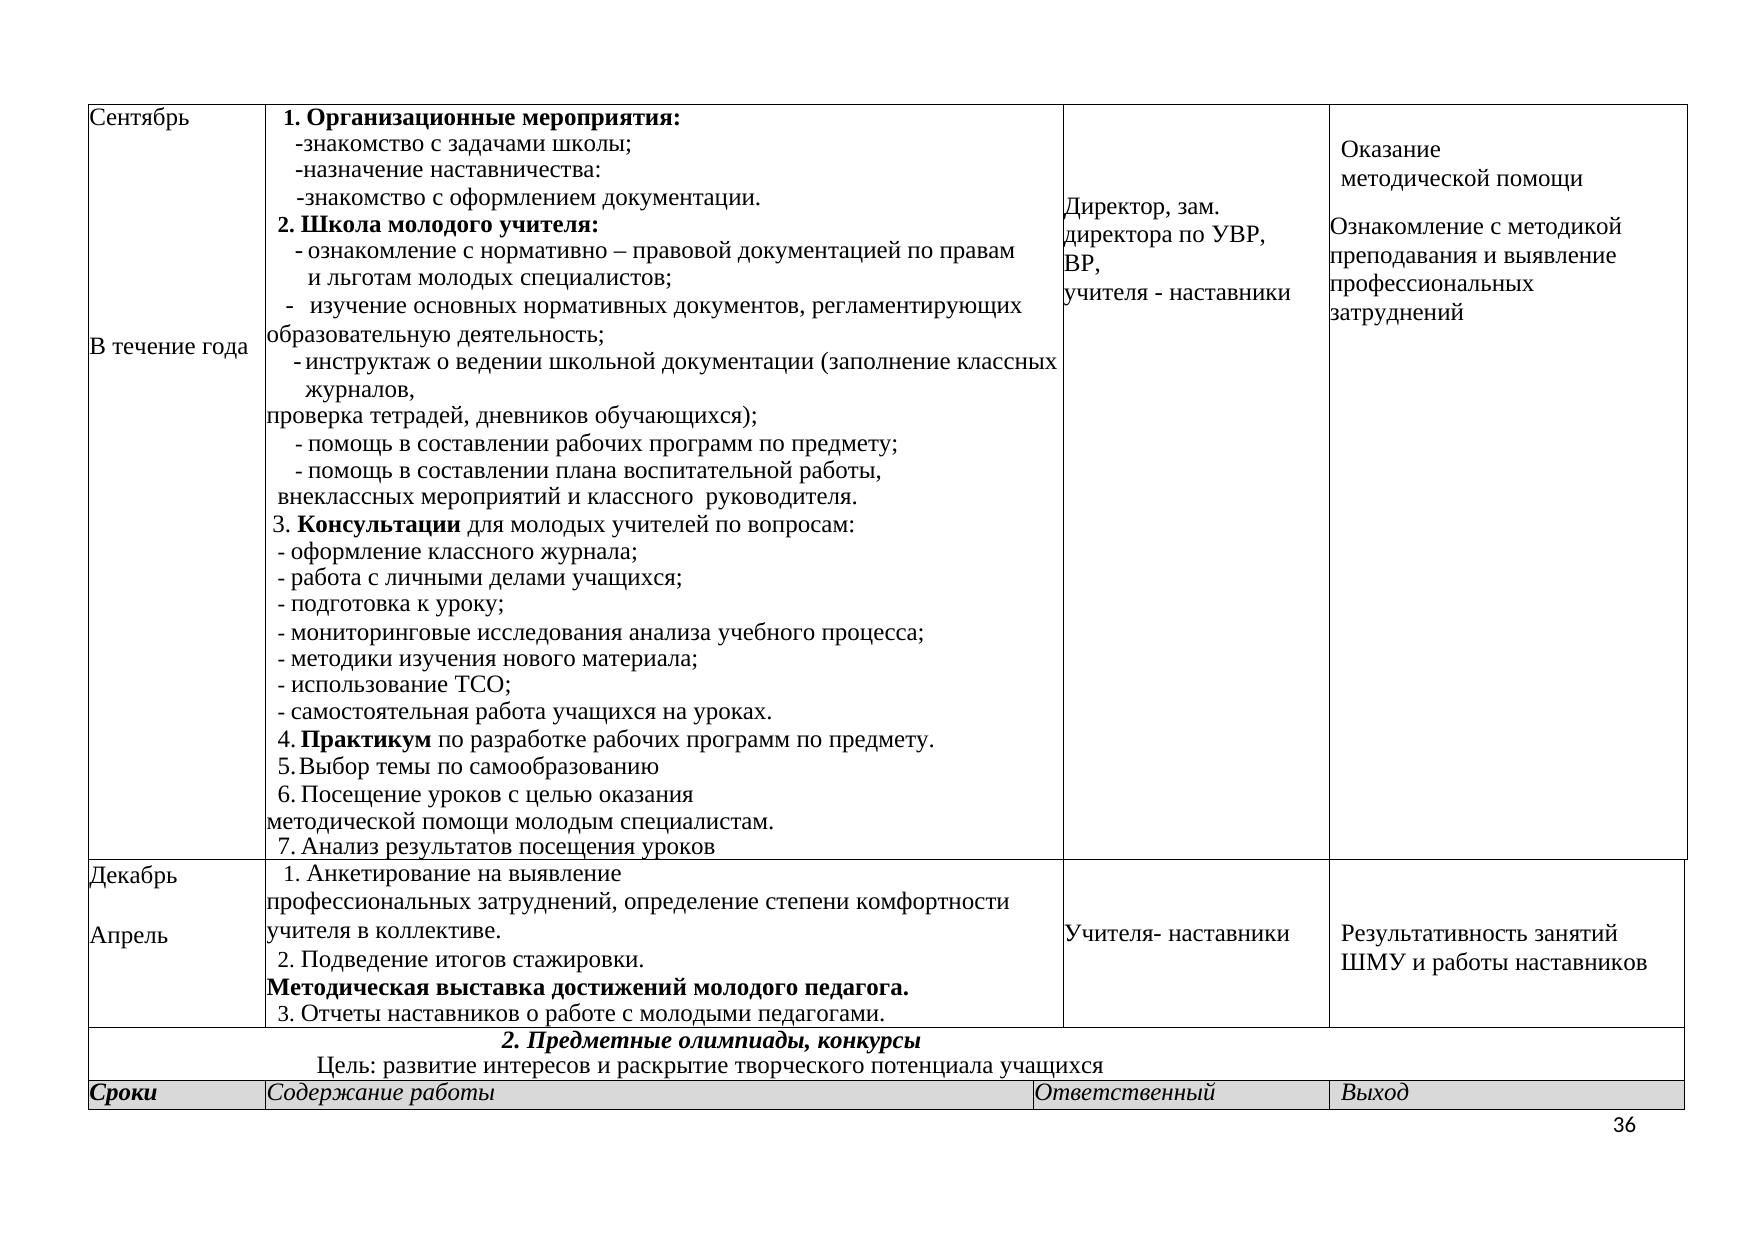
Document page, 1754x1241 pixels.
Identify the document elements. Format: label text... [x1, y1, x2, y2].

table_cell Оказание методической помощи Ознакомление с методикой преподавания и выявление профессиональных затруднений [1330, 105, 1687, 859]
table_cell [1064, 105, 1329, 859]
table_cell Анкетирование на выявление профессиональных затруднений, определение степени комфортности учителя в коллективе. Подведение итогов стажировки. Методическая выставка достижений молодого педагога. Отчеты наставников о работе с молодыми педагогами. [266, 860, 1063, 1027]
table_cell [266, 105, 1063, 859]
table_cell 2. Предметные олимпиады, конкурсы Цель: развитие интересов и раскрытие творческого потенциала учащихся [89, 1028, 1684, 1080]
table_cell Ответственный [1034, 1081, 1329, 1109]
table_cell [89, 105, 265, 859]
table_cell Результативность занятий ШМУ и работы наставников [1330, 860, 1684, 1027]
table_cell Выход [1330, 1081, 1684, 1109]
table_cell Учителя- наставники [1064, 860, 1329, 1027]
table_cell Сроки [89, 1081, 265, 1109]
table_cell Содержание работы [266, 1081, 1033, 1109]
table_cell Декабрь Апрель [89, 860, 265, 1027]
